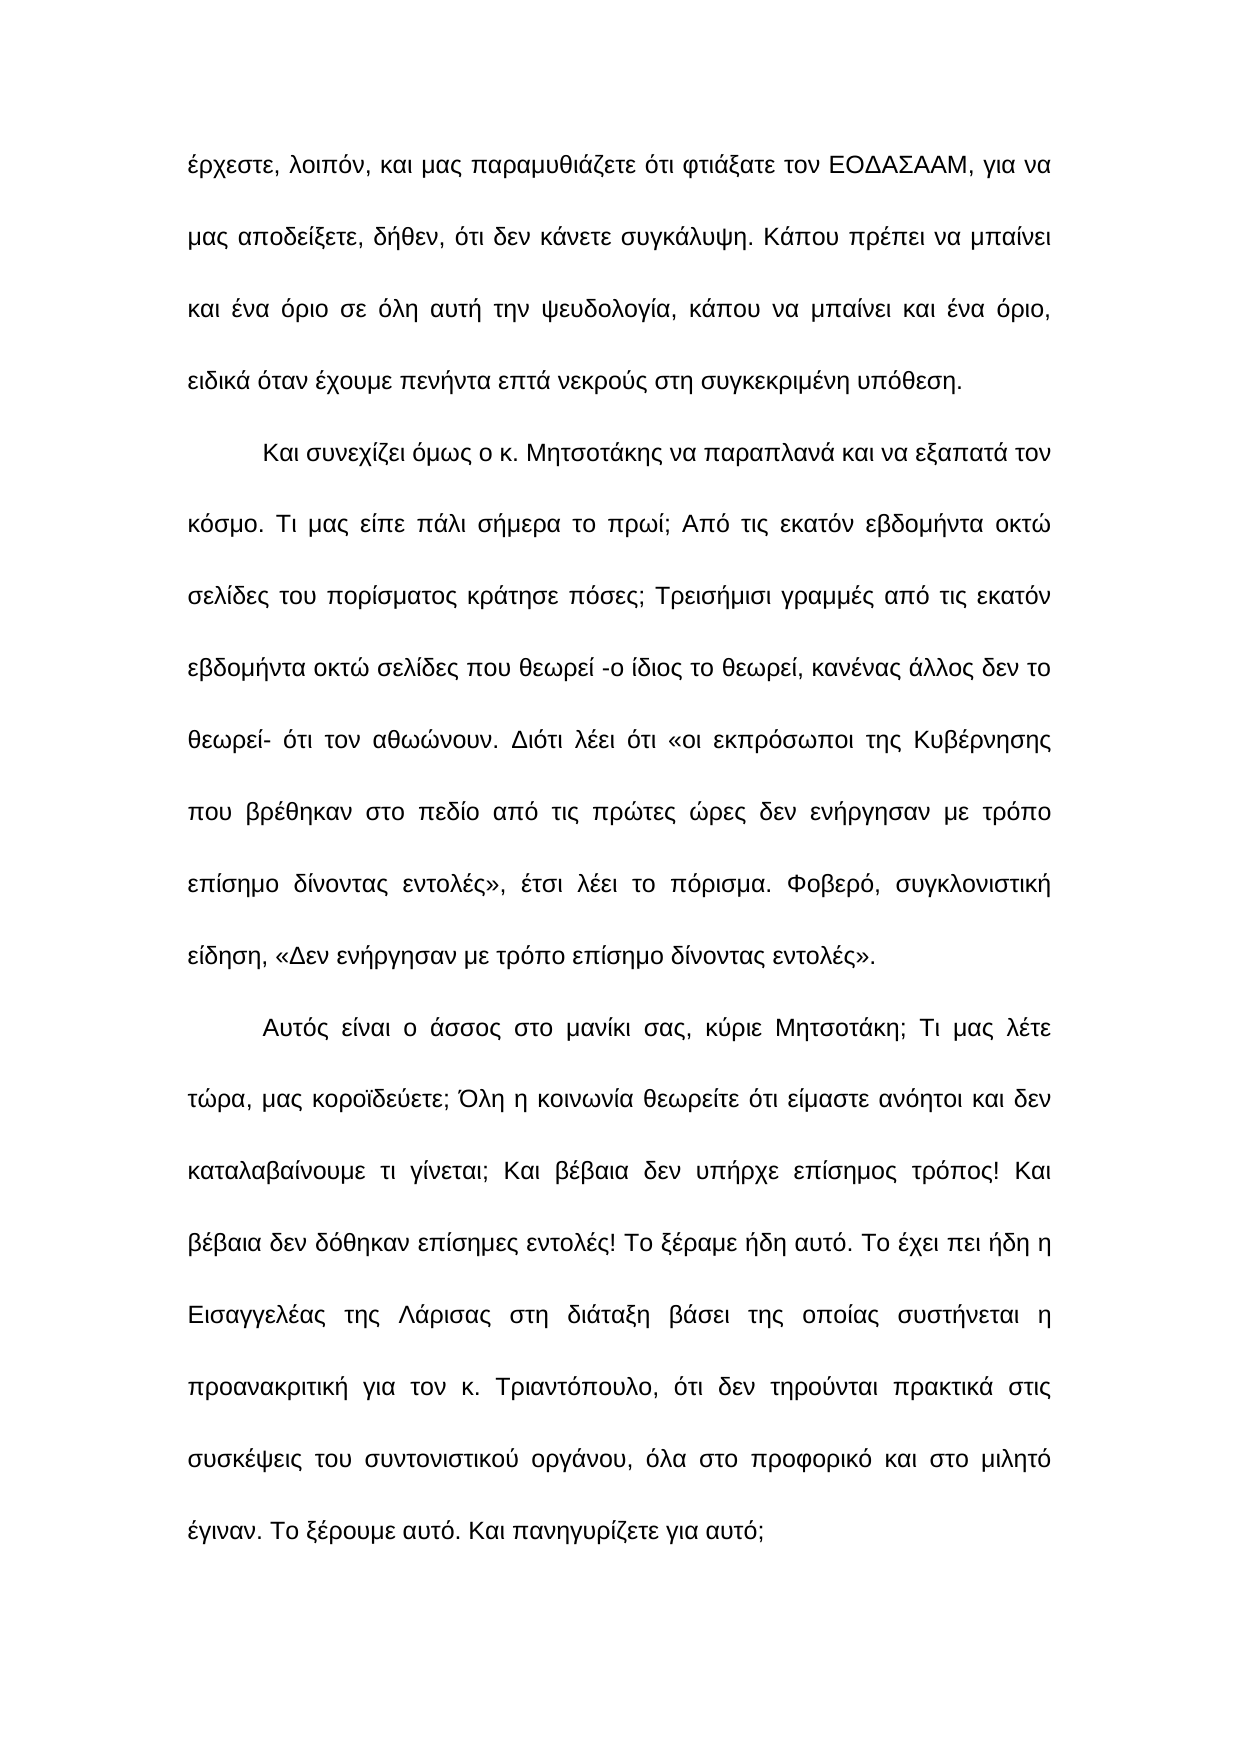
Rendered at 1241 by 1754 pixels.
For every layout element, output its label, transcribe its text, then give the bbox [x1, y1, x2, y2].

text Αυτός είναι ο άσσος στο μανίκι σας, κύριε Μητσοτάκη; Τι μας λέτε τώρα, μας κοροϊδεύετε; Όλη η κοινωνία θεωρείτε ότι είμαστε ανόητοι και δεν καταλαβαίνουμε τι γίνεται; Και βέβαια δεν υπήρχε επίσημος τρόπος! Και βέβαια δεν δόθηκαν επίσημες εντολές! Το ξέραμε ήδη αυτό. Το έχει πει ήδη η Εισαγγελέας της Λάρισας στη διάταξη βάσει της οποίας συστήνεται η προανακριτική για τον κ. Τριαντόπουλο, ότι δεν τηρούνται πρακτικά στις συσκέψεις του συντονιστικού οργάνου, όλα στο προφορικό και στο μιλητό έγιναν. Το ξέρουμε αυτό. Και πανηγυρίζετε για αυτό; [187, 1012, 1053, 1544]
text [187, 150, 1053, 394]
text Και συνεχίζει όμως ο κ. Μητσοτάκης να παραπλανά και να εξαπατά τον κόσμο. Τι μας είπε πάλι σήμερα το πρωί; Από τις εκατόν εβδομήντα οκτώ σελίδες του πορίσματος κράτησε πόσες; Τρεισήμισι γραμμές από τις εκατόν εβδομήντα οκτώ σελίδες που θεωρεί -ο ίδιος το θεωρεί, κανένας άλλος δεν το θεωρεί- ότι τον αθωώνουν. Διότι λέει ότι «οι εκπρόσωποι της Κυβέρνησης που βρέθηκαν στο πεδίο από τις πρώτες ώρες δεν ενήργησαν με τρόπο επίσημο δίνοντας εντολές», έτσι λέει το πόρισμα. Φοβερό, συγκλονιστική είδηση, «Δεν ενήργησαν με τρόπο επίσημο δίνοντας εντολές». [187, 437, 1053, 969]
